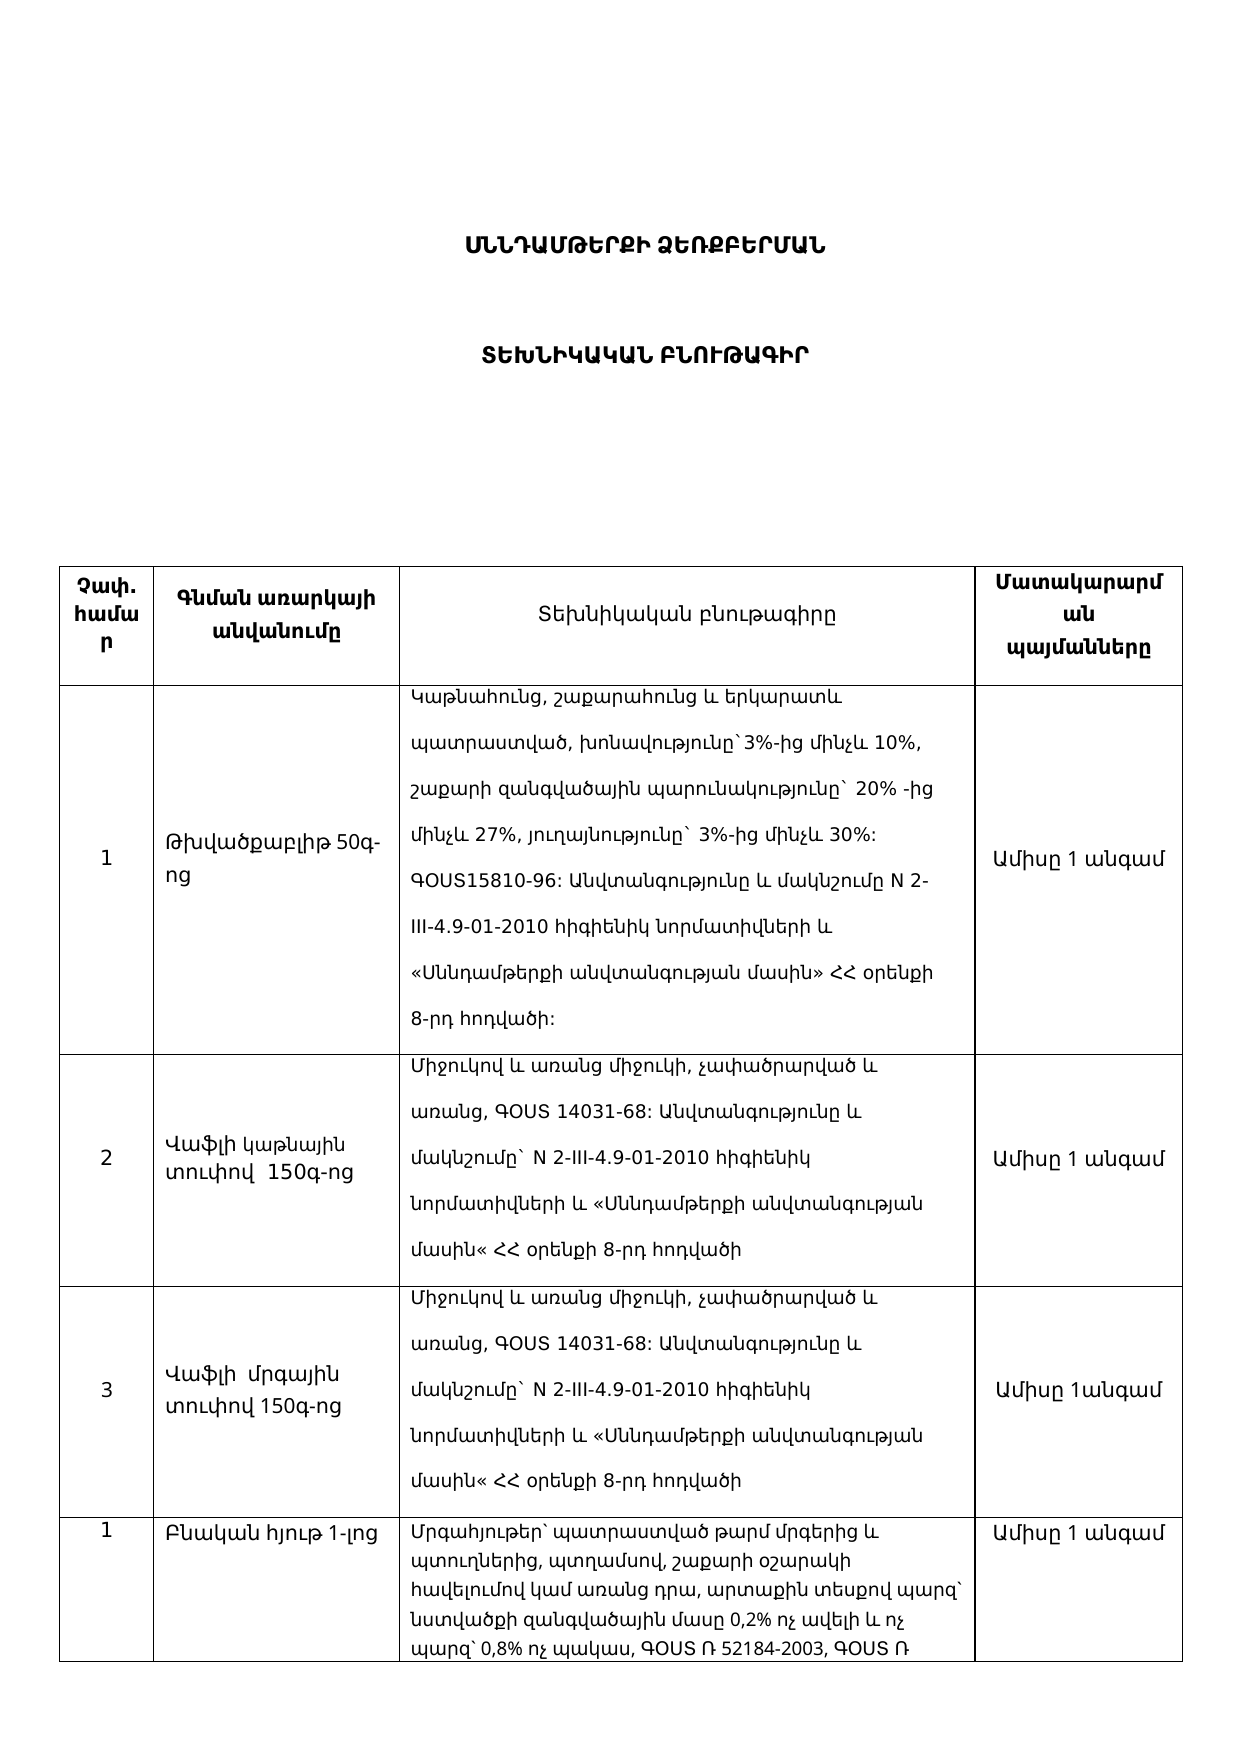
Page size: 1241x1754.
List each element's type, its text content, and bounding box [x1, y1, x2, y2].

table_cell Միջուկով և առանց միջուկի, չափածրարված և առանց, ԳՕՍՏ 14031-68: Անվտանգությունը և մակնշումը` N 2-III-4.9-01-2010 հիգիենիկ նորմատիվների և «Սննդամթերքի անվտանգության մասին« ՀՀ օրենքի 8-րդ հոդվածի [400, 1055, 974, 1286]
table_cell 1 [60, 1518, 153, 1661]
table_cell Բնական հյութ 1-լոց [154, 1518, 399, 1661]
table_header Մատակարարման պայմանները [976, 567, 1182, 685]
table_header Գնման առարկայի անվանումը [154, 567, 399, 685]
table_cell Վաֆլի մրգային տուփով 150գ-ոց [154, 1287, 399, 1517]
table_header Չափ․ համար [60, 567, 153, 685]
table_cell Ամիսը 1 անգամ [976, 1518, 1182, 1661]
table_cell 3 [60, 1287, 153, 1517]
table_cell 1 [60, 686, 153, 1054]
table_header Տեխնիկական բնութագիրը [400, 567, 974, 685]
table_cell Ամիսը 1 անգամ [976, 686, 1182, 1054]
table_cell Կաթնահունց, շաքարահունց և երկարատև պատրաստված, խոնավությունը`3%-ից մինչև 10%, շաքարի զանգվածային պարունակությունը` 20% -ից մինչև 27%, յուղայնությունը` 3%-ից մինչև 30%: ԳՕՍՏ15810-96: Անվտանգությունը և մակնշումը N 2- III-4.9-01-2010 հիգիենիկ նորմատիվների և «Սննդամթերքի անվտանգության մասին» ՀՀ օրենքի 8-րդ հոդվածի: [400, 686, 974, 1054]
table_cell 2 [60, 1055, 153, 1286]
table_cell Ամիսը 1անգամ [976, 1287, 1182, 1517]
table_cell Ամիսը 1 անգամ [976, 1055, 1182, 1286]
table_cell Թխվածքաբլիթ 50գ-ոց [154, 686, 399, 1054]
table_cell Վաֆլի կաթնային տուփով 150գ-ոց [154, 1055, 399, 1286]
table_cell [400, 1518, 974, 1661]
table_cell Միջուկով և առանց միջուկի, չափածրարված և առանց, ԳՕՍՏ 14031-68: Անվտանգությունը և մակնշումը` N 2-III-4.9-01-2010 հիգիենիկ նորմատիվների և «Սննդամթերքի անվտանգության մասին« ՀՀ օրենքի 8-րդ հոդվածի [400, 1287, 974, 1517]
text ՍՆՆԴԱՄԹԵՐՔԻ ՁԵՌՔԲԵՐՄԱՆ [118, 228, 1171, 260]
text ՏԵԽՆԻԿԱԿԱՆ ԲՆՈՒԹԱԳԻՐ [118, 339, 1171, 370]
